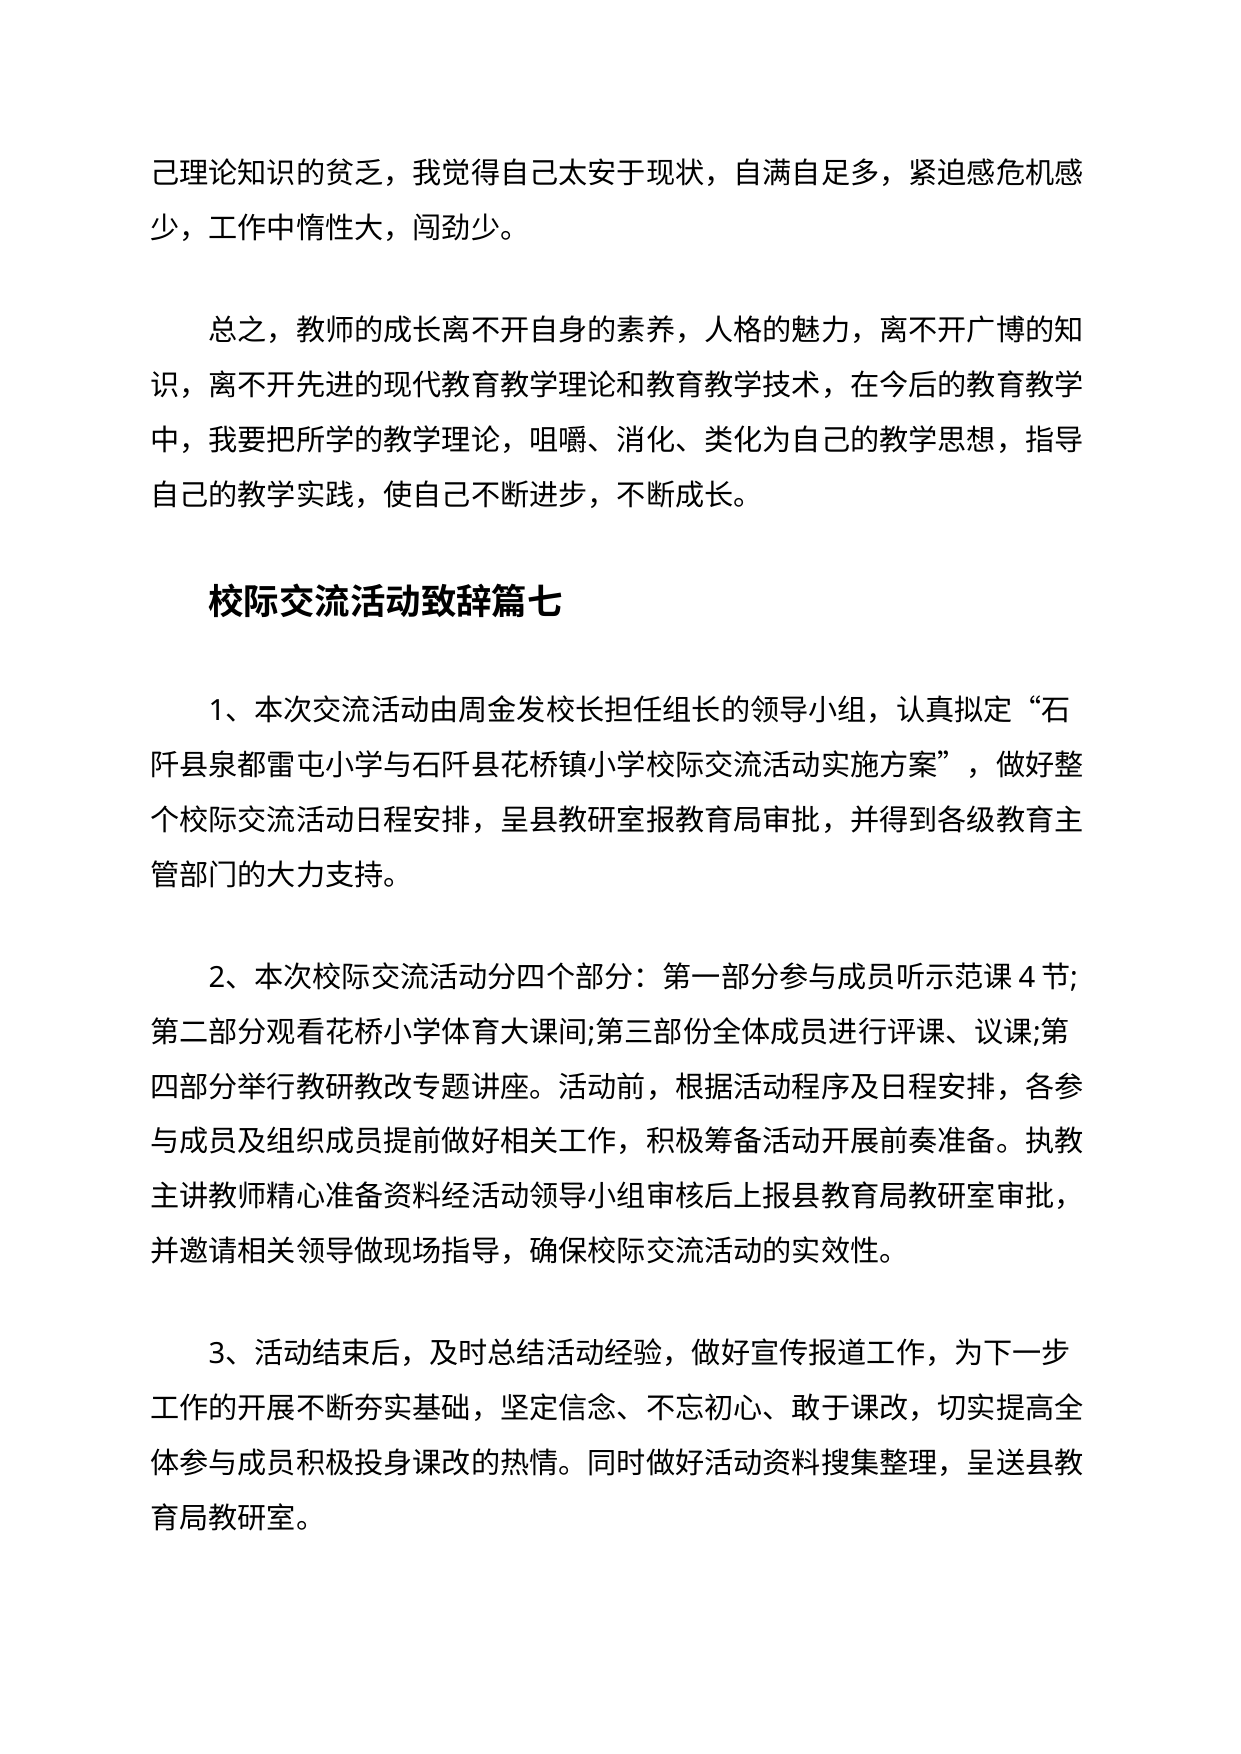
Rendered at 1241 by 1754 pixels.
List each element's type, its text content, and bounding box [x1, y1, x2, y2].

text 总之，教师的成长离不开自身的素养，人格的魅力，离不开广博的知识，离不开先进的现代教育教学理论和教育教学技术，在今后的教育教学中，我要把所学的教学理论，咀嚼、消化、类化为自己的教学思想，指导自己的教学实践，使自己不断进步，不断成长。 [150, 307, 1090, 514]
text 3、活动结束后，及时总结活动经验，做好宣传报道工作，为下一步工作的开展不断夯实基础，坚定信念、不忘初心、敢于课改，切实提高全体参与成员积极投身课改的热情。同时做好活动资料搜集整理，呈送县教育局教研室。 [150, 1329, 1090, 1537]
text 2、本次校际交流活动分四个部分：第一部分参与成员听示范课4节;第二部分观看花桥小学体育大课间;第三部份全体成员进行评课、议课;第四部分举行教研教改专题讲座。活动前，根据活动程序及日程安排，各参与成员及组织成员提前做好相关工作，积极筹备活动开展前奏准备。执教主讲教师精心准备资料经活动领导小组审核后上报县教育局教研室审批，并邀请相关领导做现场指导，确保校际交流活动的实效性。 [150, 953, 1090, 1270]
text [150, 150, 1090, 247]
text 校际交流活动致辞篇七 [150, 573, 1090, 624]
text 1、本次交流活动由周金发校长担任组长的领导小组，认真拟定“石阡县泉都雷屯小学与石阡县花桥镇小学校际交流活动实施方案”，做好整个校际交流活动日程安排，呈县教研室报教育局审批，并得到各级教育主管部门的大力支持。 [150, 687, 1090, 894]
